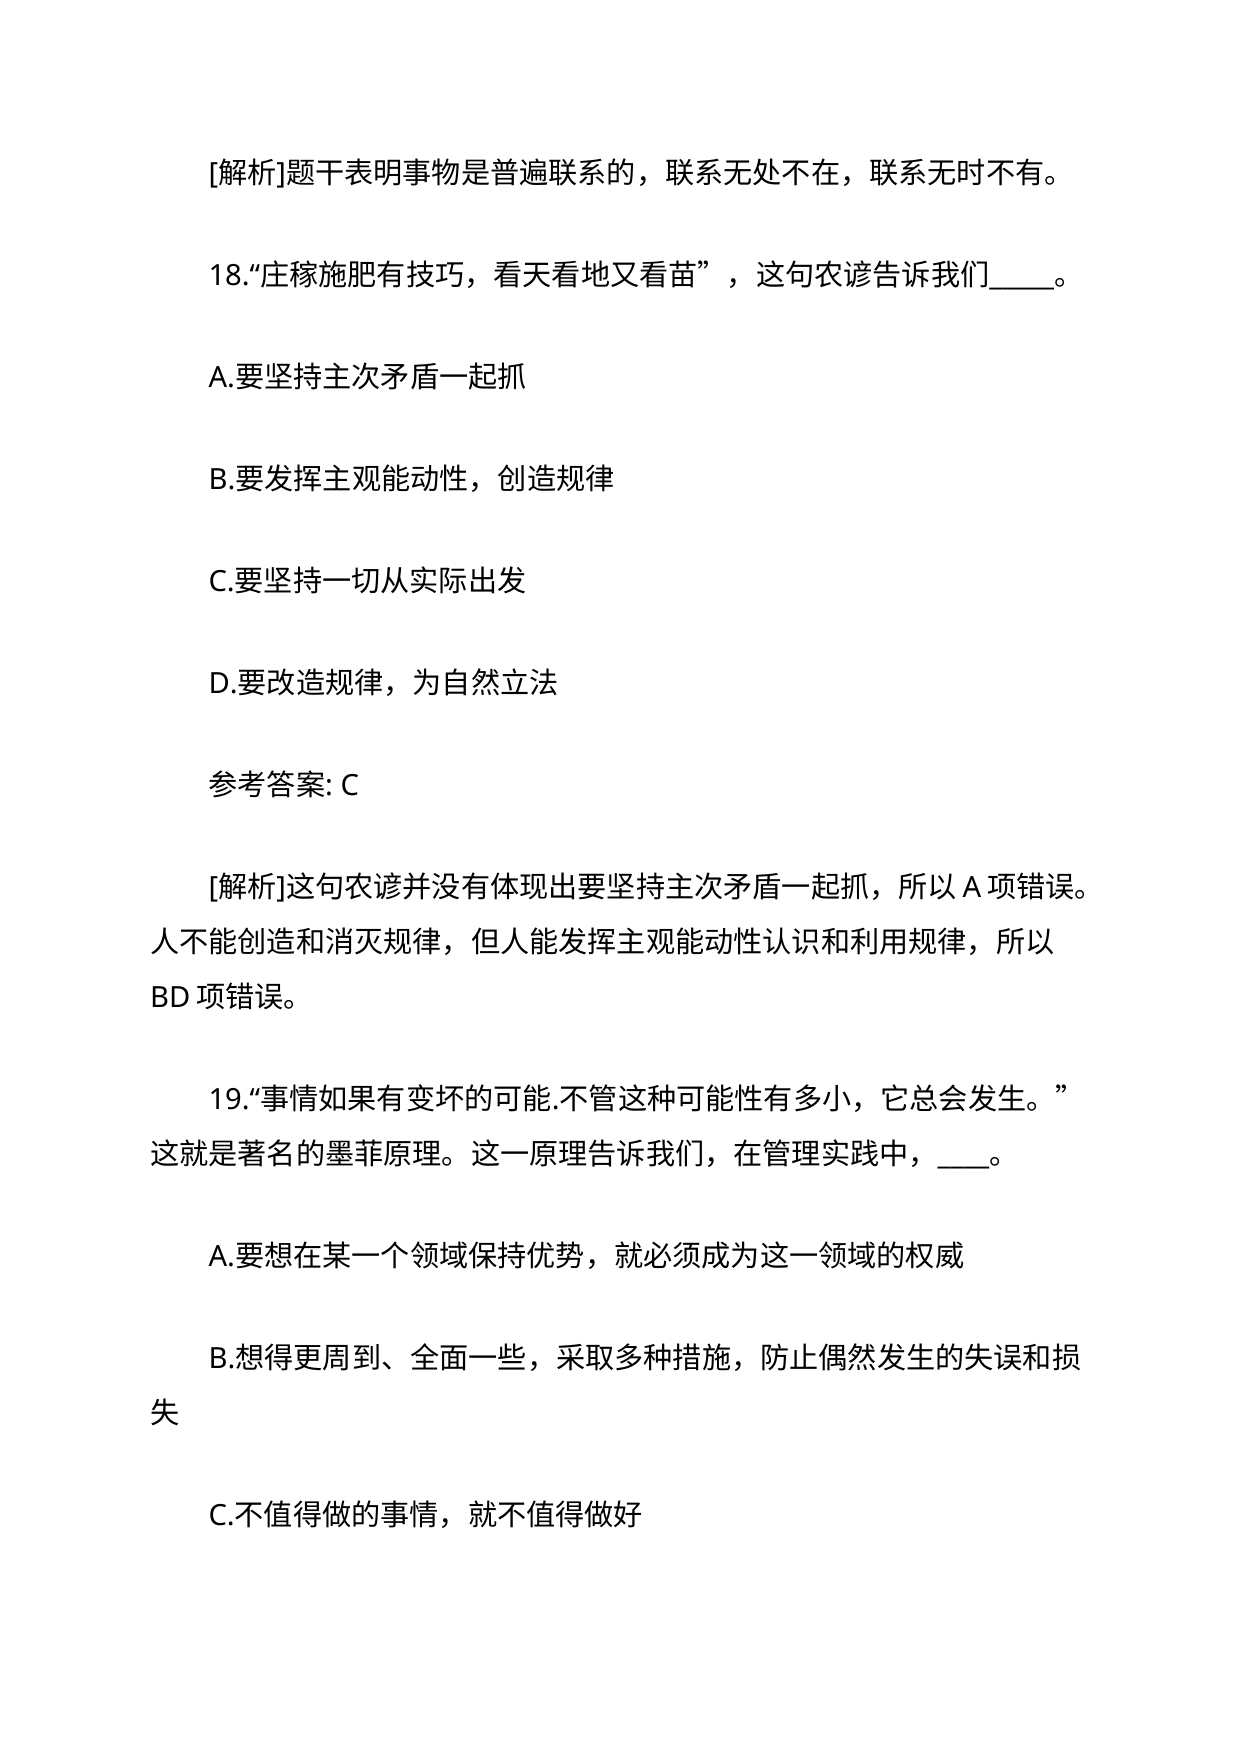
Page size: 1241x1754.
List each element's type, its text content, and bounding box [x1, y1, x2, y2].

text 19.“事情如果有变坏的可能.不管这种可能性有多小，它总会发生。”这就是著名的墨菲原理。这一原理告诉我们，在管理实践中，____。 [150, 1076, 1090, 1173]
text 18.“庄稼施肥有技巧，看天看地又看苗”，这句农谚告诉我们_____。 [150, 252, 1090, 294]
text C.不值得做的事情，就不值得做好 [150, 1491, 1090, 1534]
text 参考答案: C [150, 762, 1090, 804]
text A.要坚持主次矛盾一起抓 [150, 354, 1090, 396]
text D.要改造规律，为自然立法 [150, 660, 1090, 702]
text B.想得更周到、全面一些，采取多种措施，防止偶然发生的失误和损失 [150, 1335, 1090, 1432]
text [解析]这句农谚并没有体现出要坚持主次矛盾一起抓，所以A项错误。人不能创造和消灭规律，但人能发挥主观能动性认识和利用规律，所以BD项错误。 [150, 864, 1090, 1016]
text C.要坚持一切从实际出发 [150, 558, 1090, 600]
text [解析]题干表明事物是普遍联系的，联系无处不在，联系无时不有。 [150, 150, 1090, 192]
text A.要想在某一个领域保持优势，就必须成为这一领域的权威 [150, 1233, 1090, 1275]
text B.要发挥主观能动性，创造规律 [150, 456, 1090, 498]
